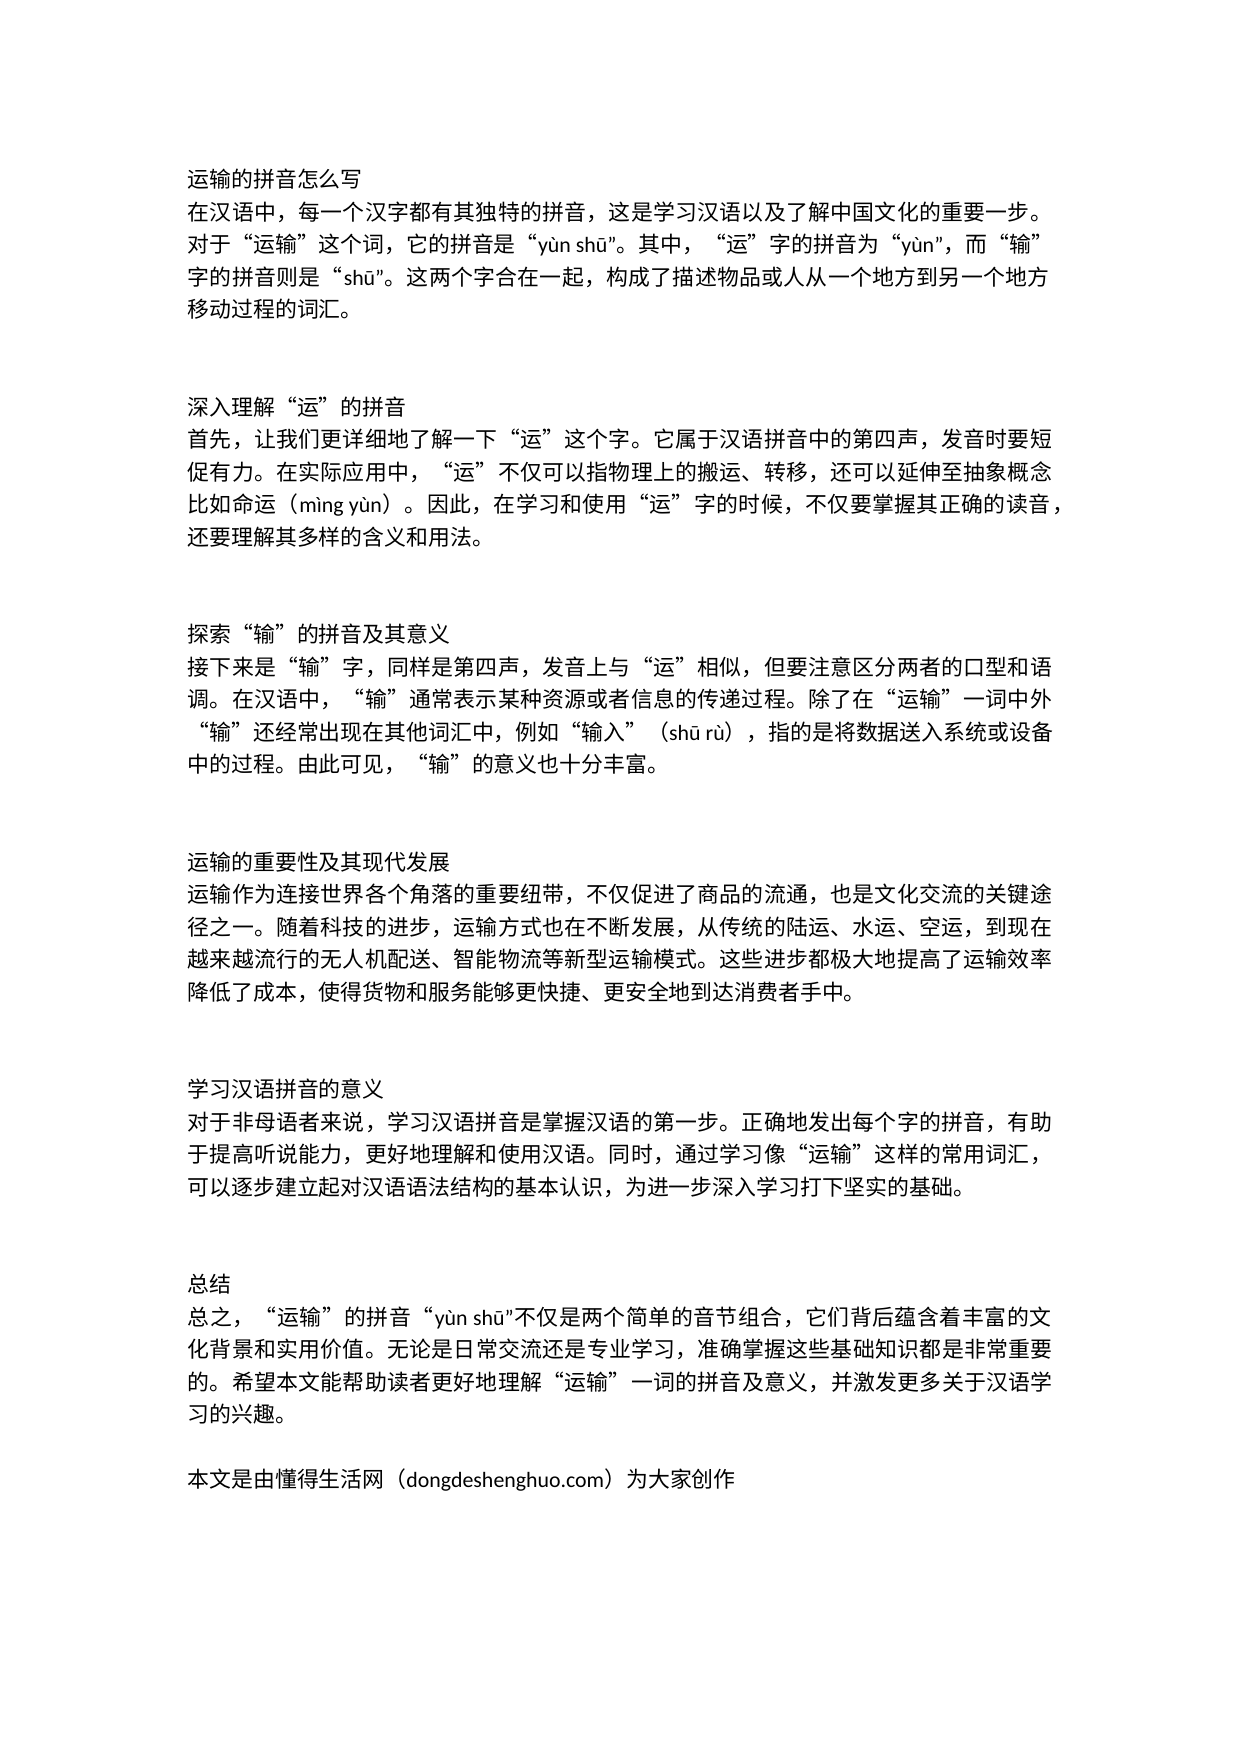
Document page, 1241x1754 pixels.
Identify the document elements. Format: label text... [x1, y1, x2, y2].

text 总结 [187, 1267, 1053, 1299]
text 探索“输”的拼音及其意义 [187, 617, 1053, 649]
text 在汉语中，每一个汉字都有其独特的拼音，这是学习汉语以及了解中国文化的重要一步。对于“运输”这个词，它的拼音是“yùn shū”。其中，“运”字的拼音为“yùn”，而“输”字的拼音则是“shū”。这两个字合在一起，构成了描述物品或人从一个地方到另一个地方移动过程的词汇。 [187, 194, 1053, 324]
text 运输的拼音怎么写 [187, 162, 1053, 194]
text 对于非母语者来说，学习汉语拼音是掌握汉语的第一步。正确地发出每个字的拼音，有助于提高听说能力，更好地理解和使用汉语。同时，通过学习像“运输”这样的常用词汇，可以逐步建立起对汉语语法结构的基本认识，为进一步深入学习打下坚实的基础。 [187, 1104, 1053, 1202]
text 接下来是“输”字，同样是第四声，发音上与“运”相似，但要注意区分两者的口型和语调。在汉语中，“输”通常表示某种资源或者信息的传递过程。除了在“运输”一词中外，“输”还经常出现在其他词汇中，例如“输入”（shū rù），指的是将数据送入系统或设备中的过程。由此可见，“输”的意义也十分丰富。 [187, 649, 1053, 779]
text 深入理解“运”的拼音 [187, 389, 1053, 422]
text 总之，“运输”的拼音“yùn shū”不仅是两个简单的音节组合，它们背后蕴含着丰富的文化背景和实用价值。无论是日常交流还是专业学习，准确掌握这些基础知识都是非常重要的。希望本文能帮助读者更好地理解“运输”一词的拼音及意义，并激发更多关于汉语学习的兴趣。 [187, 1299, 1053, 1429]
text 本文是由懂得生活网（dongdeshenghuo.com）为大家创作 [187, 1462, 1053, 1494]
text 首先，让我们更详细地了解一下“运”这个字。它属于汉语拼音中的第四声，发音时要短促有力。在实际应用中，“运”不仅可以指物理上的搬运、转移，还可以延伸至抽象概念，比如命运（mìng yùn）。因此，在学习和使用“运”字的时候，不仅要掌握其正确的读音，还要理解其多样的含义和用法。 [187, 422, 1053, 552]
text 运输的重要性及其现代发展 [187, 844, 1053, 877]
text 学习汉语拼音的意义 [187, 1072, 1053, 1104]
text 运输作为连接世界各个角落的重要纽带，不仅促进了商品的流通，也是文化交流的关键途径之一。随着科技的进步，运输方式也在不断发展，从传统的陆运、水运、空运，到现在越来越流行的无人机配送、智能物流等新型运输模式。这些进步都极大地提高了运输效率，降低了成本，使得货物和服务能够更快捷、更安全地到达消费者手中。 [187, 877, 1053, 1007]
